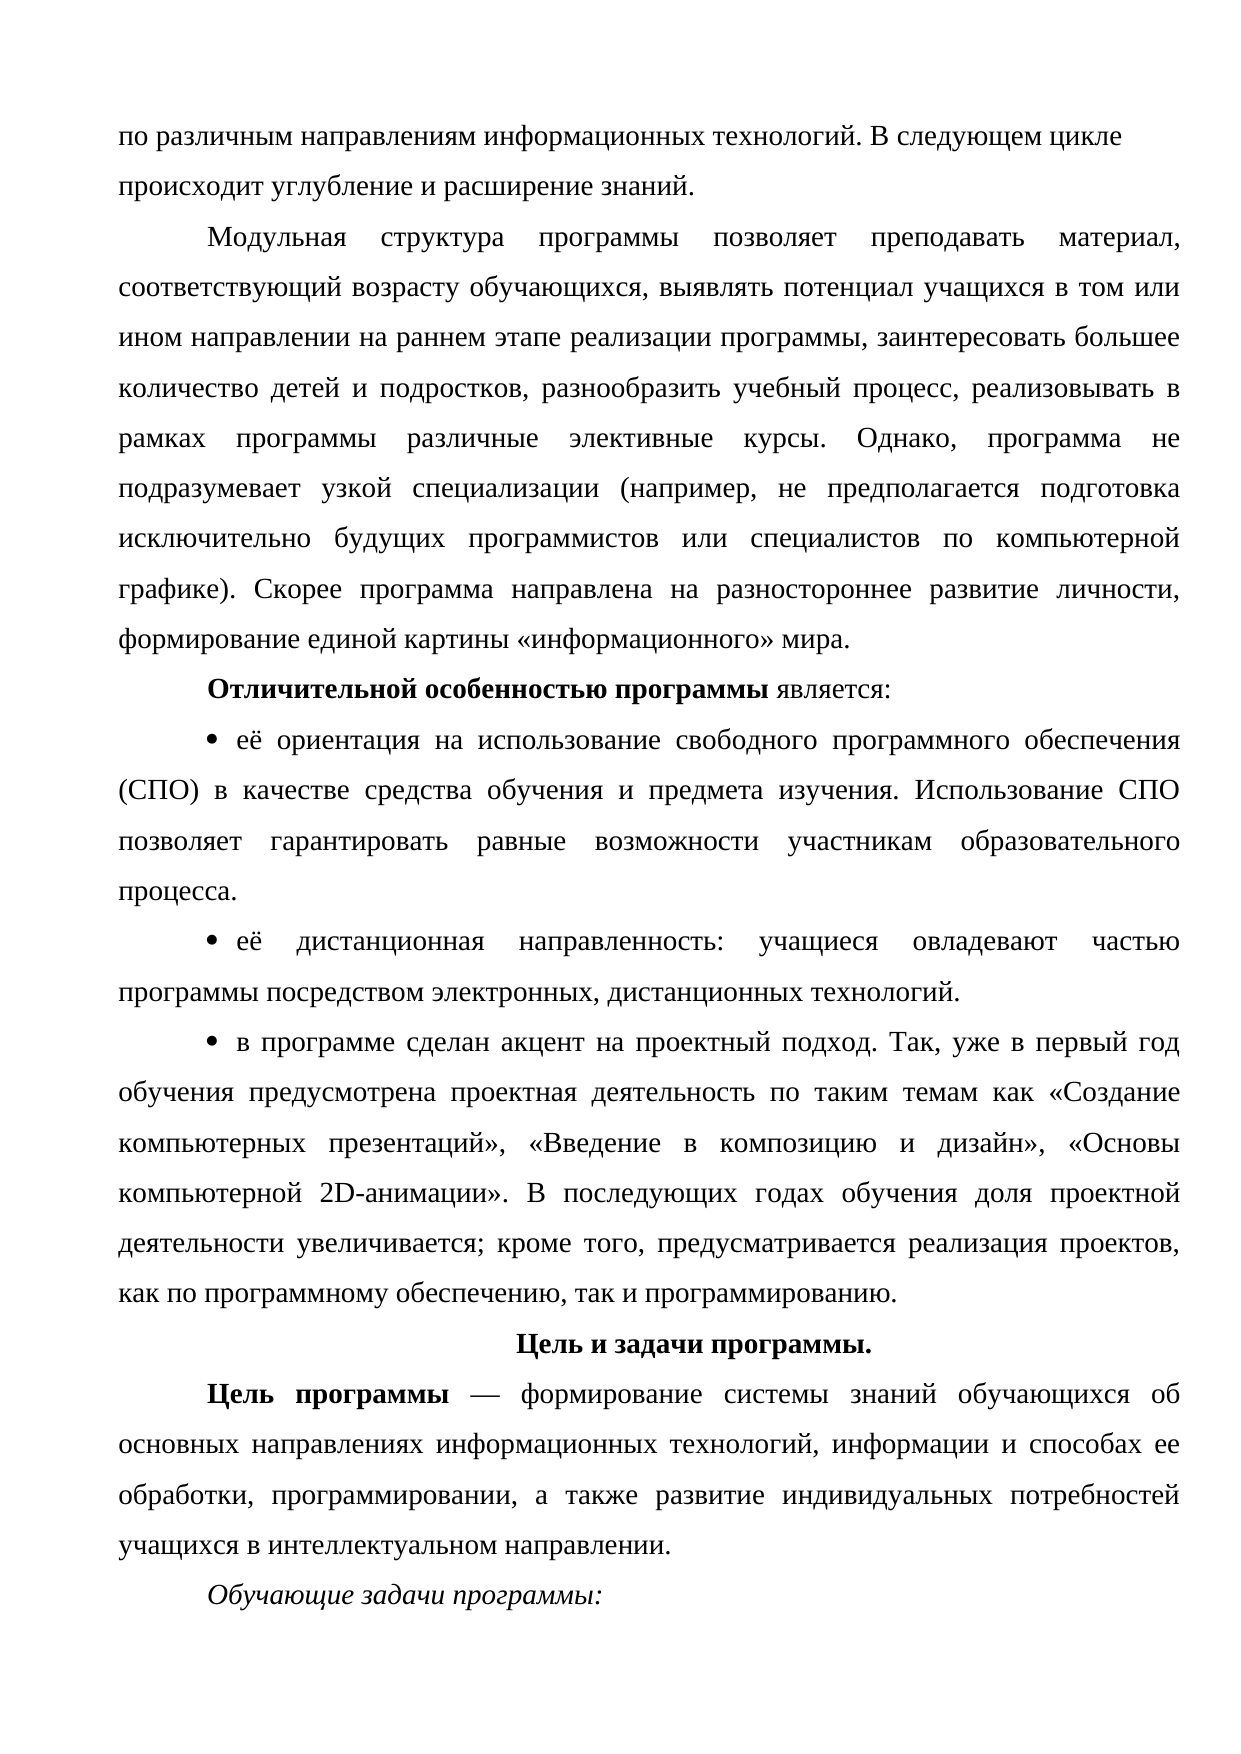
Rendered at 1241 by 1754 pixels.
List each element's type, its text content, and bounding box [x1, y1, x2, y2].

text Цель программы — формирование системы знаний обучающихся об основных направлениях информационных технологий, информации и способах ее обработки, программировании, а также развитие индивидуальных потребностей учащихся в интеллектуальном направлении. [118, 1376, 1181, 1561]
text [118, 118, 1181, 202]
text Обучающие задачи программы: [118, 1577, 1181, 1611]
text Модульная структура программы позволяет преподавать материал, соответствующий возрасту обучающихся, выявлять потенциал учащихся в том или ином направлении на раннем этапе реализации программы, заинтересовать большее количество детей и подростков, разнообразить учебный процесс, реализовывать в рамках программы различные элективные курсы. Однако, программа не подразумевает узкой специализации (например, не предполагается подготовка исключительно будущих программистов или специалистов по компьютерной графике). Скорее программа направлена на разностороннее развитие личности, формирование единой картины «информационного» мира. [118, 219, 1181, 655]
list её дистанционная направленность: учащиеся овладевают частью программы посредством электронных, дистанционных технологий. [118, 923, 1181, 1007]
list в программе сделан акцент на проектный подход. Так, уже в первый год обучения предусмотрена проектная деятельность по таким темам как «Создание компьютерных презентаций», «Введение в композицию и дизайн», «Основы компьютерной 2D-анимации». В последующих годах обучения доля проектной деятельности увеличивается; кроме того, предусматривается реализация проектов, как по программному обеспечению, так и программированию. [118, 1024, 1181, 1309]
text Цель и задачи программы. [118, 1326, 1181, 1359]
text Отличительной особенностью программы является: [118, 672, 1181, 705]
list её ориентация на использование свободного программного обеспечения (СПО) в качестве средства обучения и предмета изучения. Использование СПО позволяет гарантировать равные возможности участникам образовательного процесса. [118, 722, 1181, 906]
